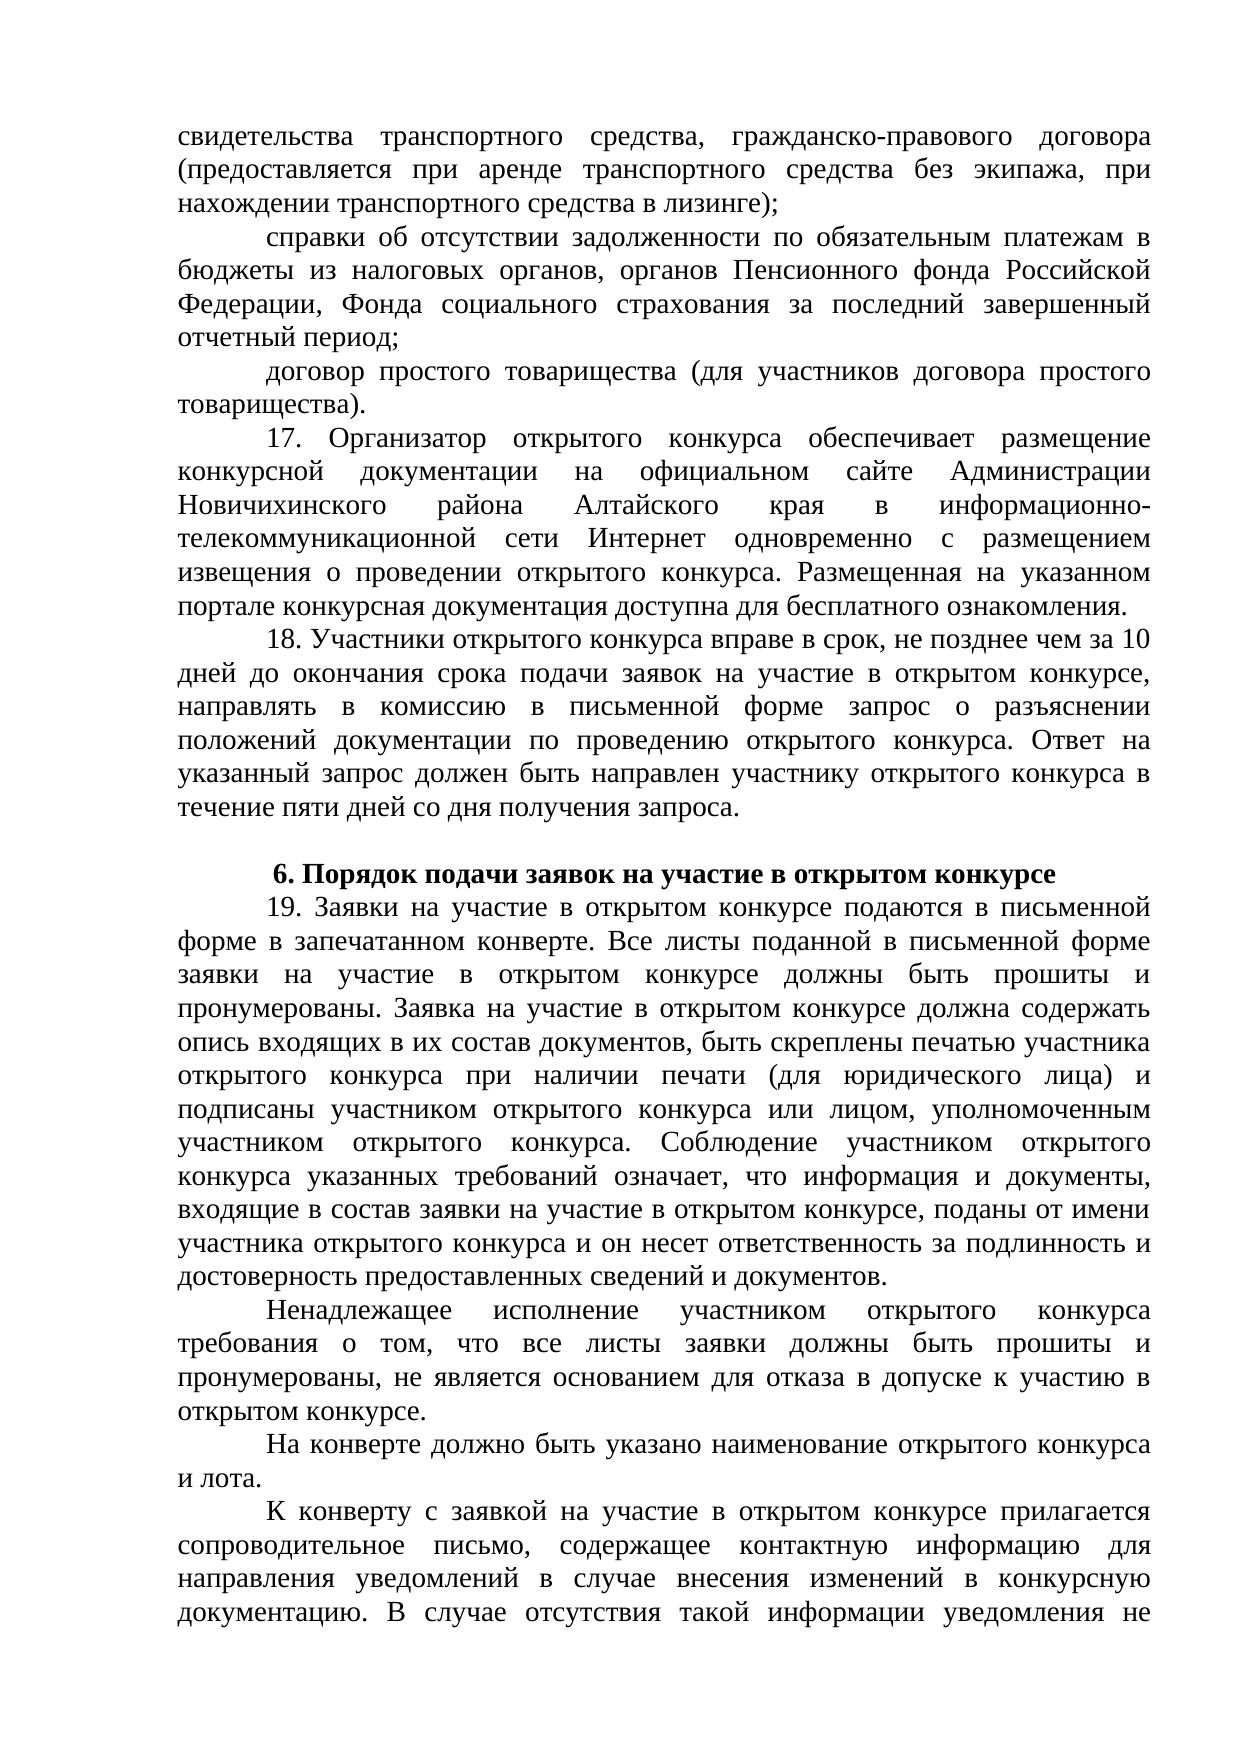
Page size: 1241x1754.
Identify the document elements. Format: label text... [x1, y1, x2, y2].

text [177, 118, 1152, 219]
text договор простого товарищества (для участников договора простого товарищества). [177, 353, 1152, 420]
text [177, 1493, 1152, 1627]
text 18. Участники открытого конкурса вправе в срок, не позднее чем за 10 дней до окончания срока подачи заявок на участие в открытом конкурсе, направлять в комиссию в письменной форме запрос о разъяснении положений документации по проведению открытого конкурса. Ответ на указанный запрос должен быть направлен участнику открытого конкурса в течение пяти дней со дня получения запроса. [177, 621, 1152, 822]
text 19. Заявки на участие в открытом конкурсе подаются в письменной форме в запечатанном конверте. Все листы поданной в письменной форме заявки на участие в открытом конкурсе должны быть прошиты и пронумерованы. Заявка на участие в открытом конкурсе должна содержать опись входящих в их состав документов, быть скреплены печатью участника открытого конкурса при наличии печати (для юридического лица) и подписаны участником открытого конкурса или лицом, уполномоченным участником открытого конкурса. Соблюдение участником открытого конкурса указанных требований означает, что информация и документы, входящие в состав заявки на участие в открытом конкурсе, поданы от имени участника открытого конкурса и он несет ответственность за подлинность и достоверность предоставленных сведений и документов. [177, 889, 1152, 1292]
text Ненадлежащее исполнение участником открытого конкурса требования о том, что все листы заявки должны быть прошиты и пронумерованы, не является основанием для отказа в допуске к участию в открытом конкурсе. [177, 1292, 1152, 1426]
text На конверте должно быть указано наименование открытого конкурса и лота. [177, 1426, 1152, 1493]
text справки об отсутствии задолженности по обязательным платежам в бюджеты из налоговых органов, органов Пенсионного фонда Российской Федерации, Фонда социального страхования за последний завершенный отчетный период; [177, 219, 1152, 353]
text 6. Порядок подачи заявок на участие в открытом конкурсе [177, 856, 1152, 889]
text 17. Организатор открытого конкурса обеспечивает размещение конкурсной документации на официальном сайте Администрации Новичихинского района Алтайского края в информационно-телекоммуникационной сети Интернет одновременно с размещением извещения о проведении открытого конкурса. Размещенная на указанном портале конкурсная документация доступна для бесплатного ознакомления. [177, 420, 1152, 621]
